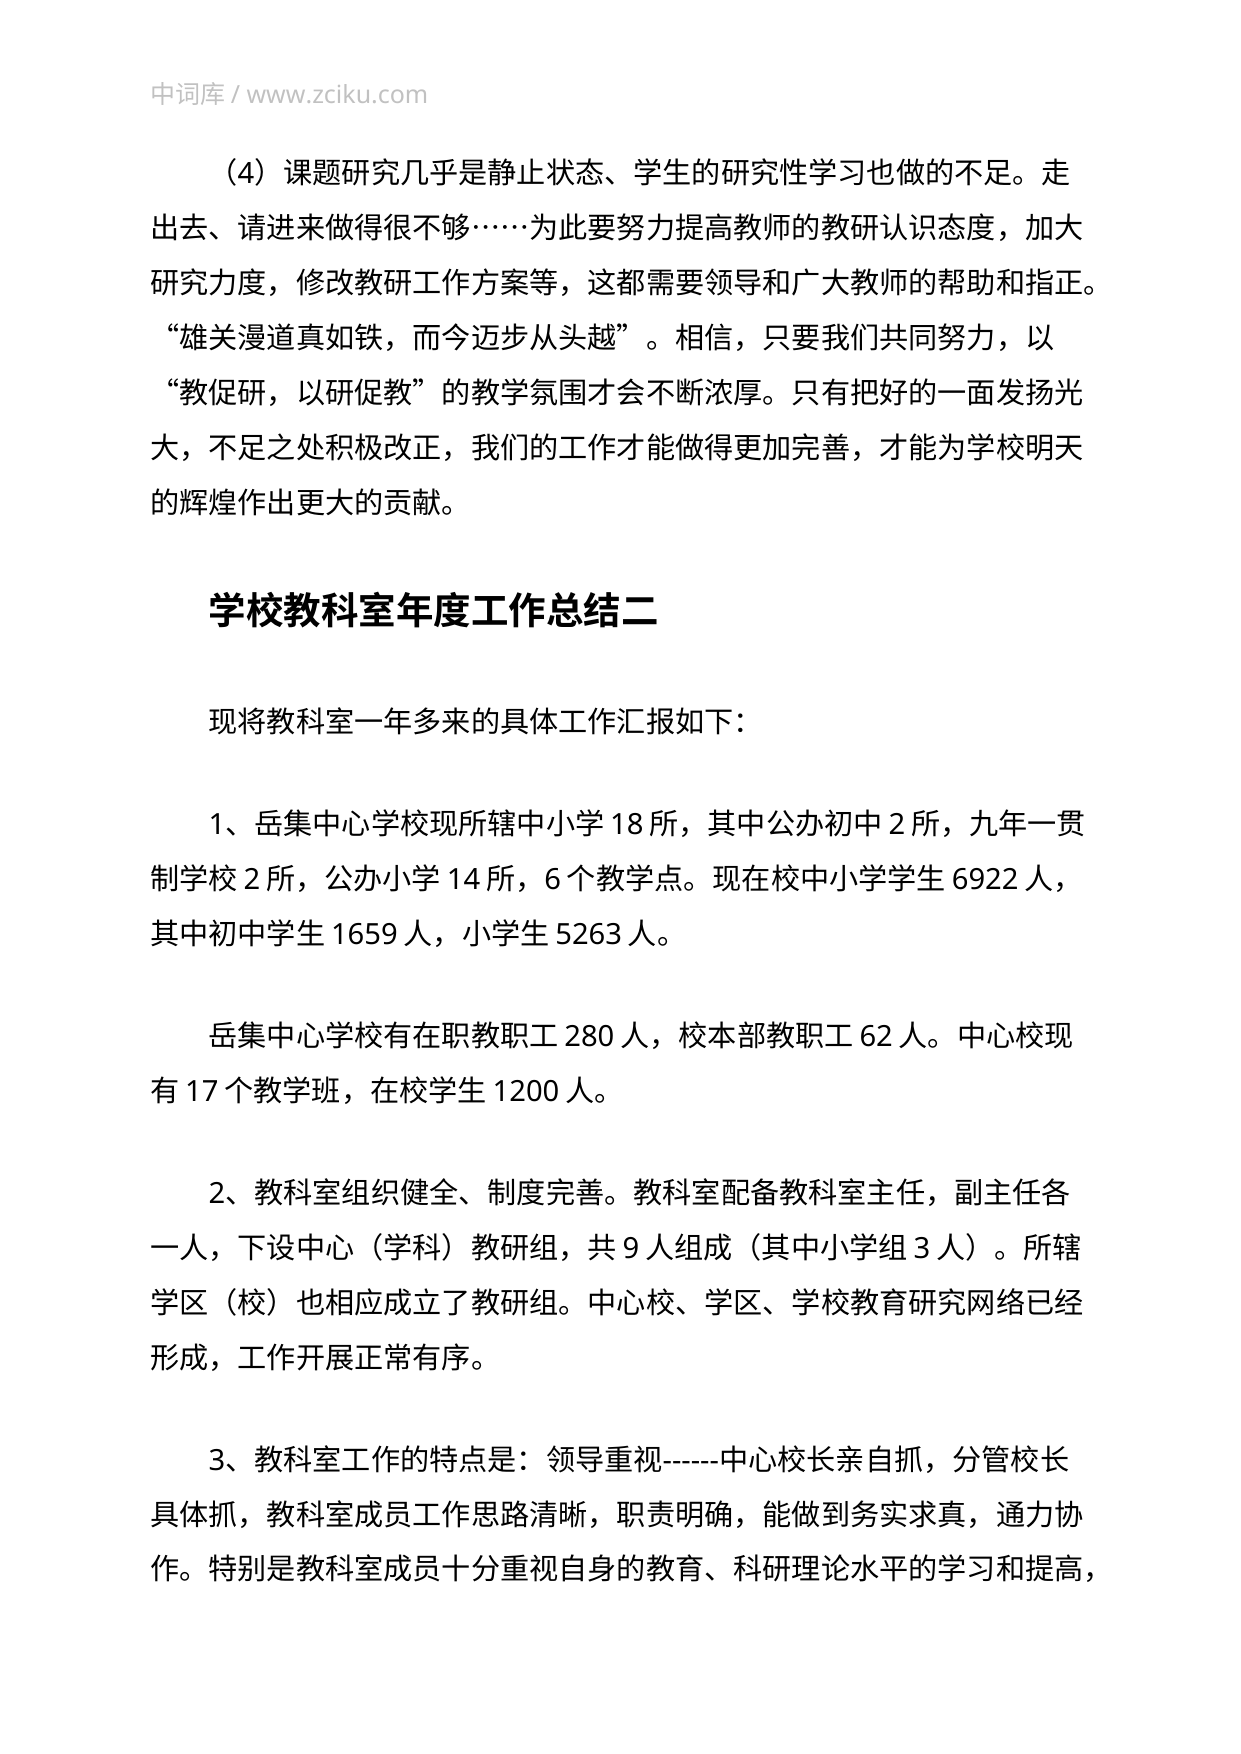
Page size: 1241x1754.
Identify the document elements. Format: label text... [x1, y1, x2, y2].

text 1、岳集中心学校现所辖中小学18所，其中公办初中2所，九年一贯制学校2所，公办小学14所，6个教学点。现在校中小学学生6922人，其中初中学生1659人，小学生5263人。 [150, 800, 1090, 953]
text 学校教科室年度工作总结二 [150, 581, 1090, 636]
text 现将教科室一年多来的具体工作汇报如下： [150, 699, 1090, 741]
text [150, 1436, 1090, 1588]
text 2、教科室组织健全、制度完善。教科室配备教科室主任，副主任各一人，下设中心（学科）教研组，共9人组成（其中小学组3人）。所辖学区（校）也相应成立了教研组。中心校、学区、学校教育研究网络已经形成，工作开展正常有序。 [150, 1169, 1090, 1377]
text 岳集中心学校有在职教职工280人，校本部教职工62人。中心校现有17个教学班，在校学生1200人。 [150, 1012, 1090, 1110]
text （4）课题研究几乎是静止状态、学生的研究性学习也做的不足。走出去、请进来做得很不够……为此要努力提高教师的教研认识态度，加大研究力度，修改教研工作方案等，这都需要领导和广大教师的帮助和指正。“雄关漫道真如铁，而今迈步从头越”。相信，只要我们共同努力，以“教促研，以研促教”的教学氛围才会不断浓厚。只有把好的一面发扬光大，不足之处积极改正，我们的工作才能做得更加完善，才能为学校明天的辉煌作出更大的贡献。 [150, 150, 1090, 522]
